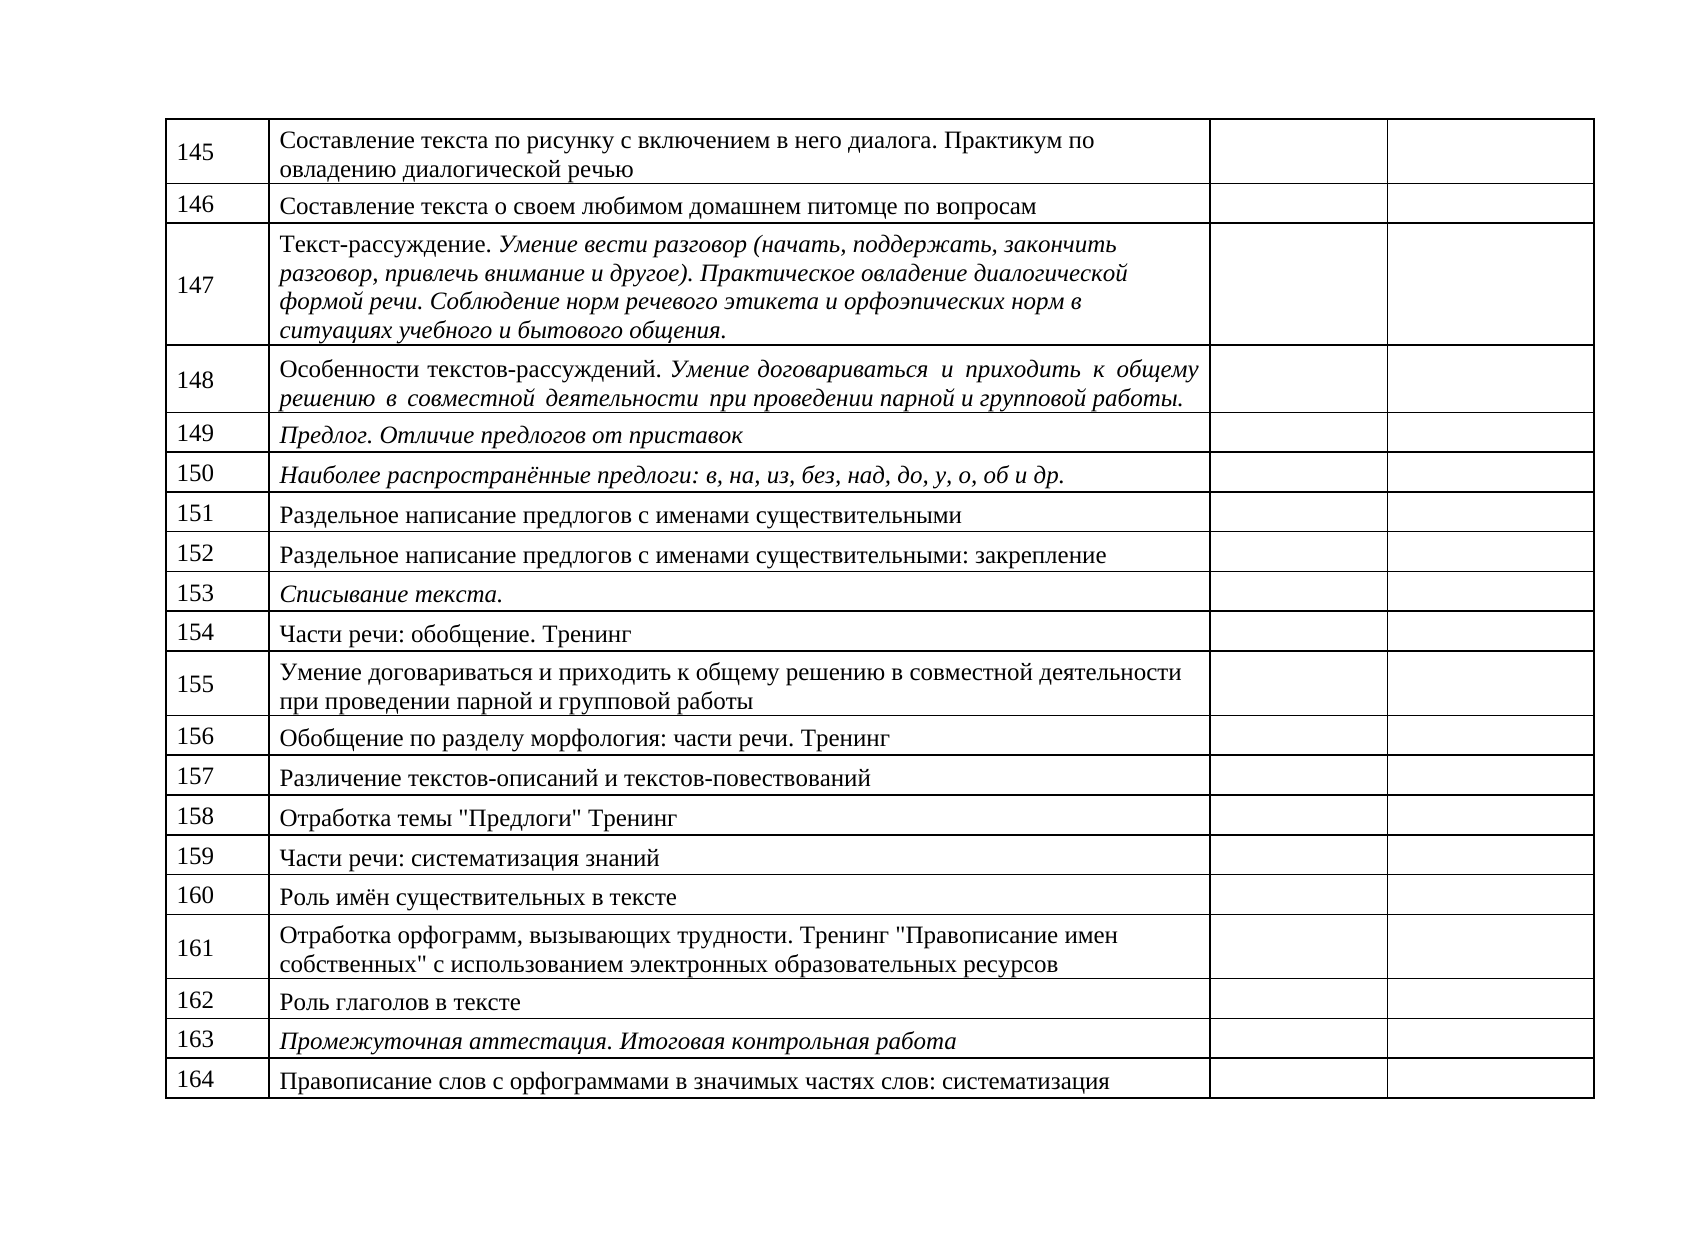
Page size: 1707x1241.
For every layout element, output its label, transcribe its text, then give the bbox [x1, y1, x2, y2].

table_cell 145 [167, 120, 268, 182]
table_cell [1388, 756, 1593, 794]
table_cell 164 [167, 1059, 268, 1097]
table_cell [1211, 612, 1387, 650]
table_cell Раздельное написание предлогов с именами существительными: закрепление [270, 532, 1209, 571]
table_cell Различение текстов-описаний и текстов-повествований [270, 756, 1209, 794]
table_cell [1211, 796, 1387, 834]
table_cell [1388, 796, 1593, 834]
table_cell [1211, 224, 1387, 344]
table_cell Особенности текстов-рассуждений. Умение договариваться и приходить к общему решению в совместной деятельности при проведении парной и групповой работы. [270, 346, 1209, 411]
table_cell [1388, 612, 1593, 650]
table_cell [1388, 1059, 1593, 1097]
table_cell 161 [167, 915, 268, 978]
table_cell 162 [167, 979, 268, 1017]
table_cell 149 [167, 413, 268, 451]
table_cell [1211, 120, 1387, 182]
table_cell Промежуточная аттестация. Итоговая контрольная работа [270, 1019, 1209, 1057]
table_cell Отработка орфограмм, вызывающих трудности. Тренинг "Правописание имен собственных" с использованием электронных образовательных ресурсов [270, 915, 1209, 978]
table_cell [1211, 756, 1387, 794]
table_cell Роль глаголов в тексте [270, 979, 1209, 1017]
table_cell 155 [167, 652, 268, 714]
table_cell [1211, 493, 1387, 531]
table_cell 150 [167, 453, 268, 491]
table_cell [1388, 915, 1593, 978]
table_cell [1211, 184, 1387, 222]
table_cell 153 [167, 572, 268, 610]
table_cell 160 [167, 875, 268, 913]
table_cell [1211, 915, 1387, 978]
table_cell Предлог. Отличие предлогов от приставок [270, 413, 1209, 451]
table_cell [1388, 224, 1593, 344]
table_cell [1211, 572, 1387, 610]
table_cell [1211, 836, 1387, 874]
table_cell [1388, 413, 1593, 451]
table_cell [1388, 453, 1593, 491]
table_cell Части речи: обобщение. Тренинг [270, 612, 1209, 650]
table_cell Раздельное написание предлогов с именами существительными [270, 493, 1209, 531]
table_cell [1388, 652, 1593, 714]
table_cell 157 [167, 756, 268, 794]
table_cell Списывание текста. [270, 572, 1209, 610]
table_cell [1211, 979, 1387, 1017]
table_cell [1211, 875, 1387, 913]
table_cell Составление текста по рисунку с включением в него диалога. Практикум по овладению диалогической речью [270, 120, 1209, 182]
table_cell [1211, 532, 1387, 571]
table_cell [1211, 413, 1387, 451]
table_cell [1388, 184, 1593, 222]
table_cell [1211, 1059, 1387, 1097]
table_cell Составление текста о своем любимом домашнем питомце по вопросам [270, 184, 1209, 222]
table_cell Роль имён существительных в тексте [270, 875, 1209, 913]
table_cell 159 [167, 836, 268, 874]
table_cell [1388, 493, 1593, 531]
table_cell [1388, 572, 1593, 610]
table_cell [1388, 1019, 1593, 1057]
table_cell [1211, 346, 1387, 411]
table_cell 154 [167, 612, 268, 650]
table_cell [1388, 346, 1593, 411]
table_cell Текст-рассуждение. Умение вести разговор (начать, поддержать, закончить разговор, привлечь внимание и другое). Практическое овладение диалогической формой речи. Соблюдение норм речевого этикета и орфоэпических норм в ситуациях учебного и бытового общения. [270, 224, 1209, 344]
table_cell 158 [167, 796, 268, 834]
table_cell 152 [167, 532, 268, 571]
table_cell 147 [167, 224, 268, 344]
table_cell 163 [167, 1019, 268, 1057]
table_cell 146 [167, 184, 268, 222]
table_cell 148 [167, 346, 268, 411]
table_cell Отработка темы "Предлоги" Тренинг [270, 796, 1209, 834]
table_cell 156 [167, 716, 268, 754]
table_cell [1211, 716, 1387, 754]
table_cell [1211, 652, 1387, 714]
table_cell [1388, 532, 1593, 571]
table_cell Правописание слов с орфограммами в значимых частях слов: систематизация [270, 1059, 1209, 1097]
table_cell [1388, 716, 1593, 754]
table_cell [1211, 453, 1387, 491]
table_cell Наиболее распространённые предлоги: в, на, из, без, над, до, у, о, об и др. [270, 453, 1209, 491]
table_cell [1388, 836, 1593, 874]
table_cell [1388, 120, 1593, 182]
table_cell 151 [167, 493, 268, 531]
table_cell Обобщение по разделу морфология: части речи. Тренинг [270, 716, 1209, 754]
table_cell Части речи: систематизация знаний [270, 836, 1209, 874]
table_cell [1211, 1019, 1387, 1057]
table_cell [1388, 875, 1593, 913]
table_cell Умение договариваться и приходить к общему решению в совместной деятельности при проведении парной и групповой работы [270, 652, 1209, 714]
table_cell [1388, 979, 1593, 1017]
